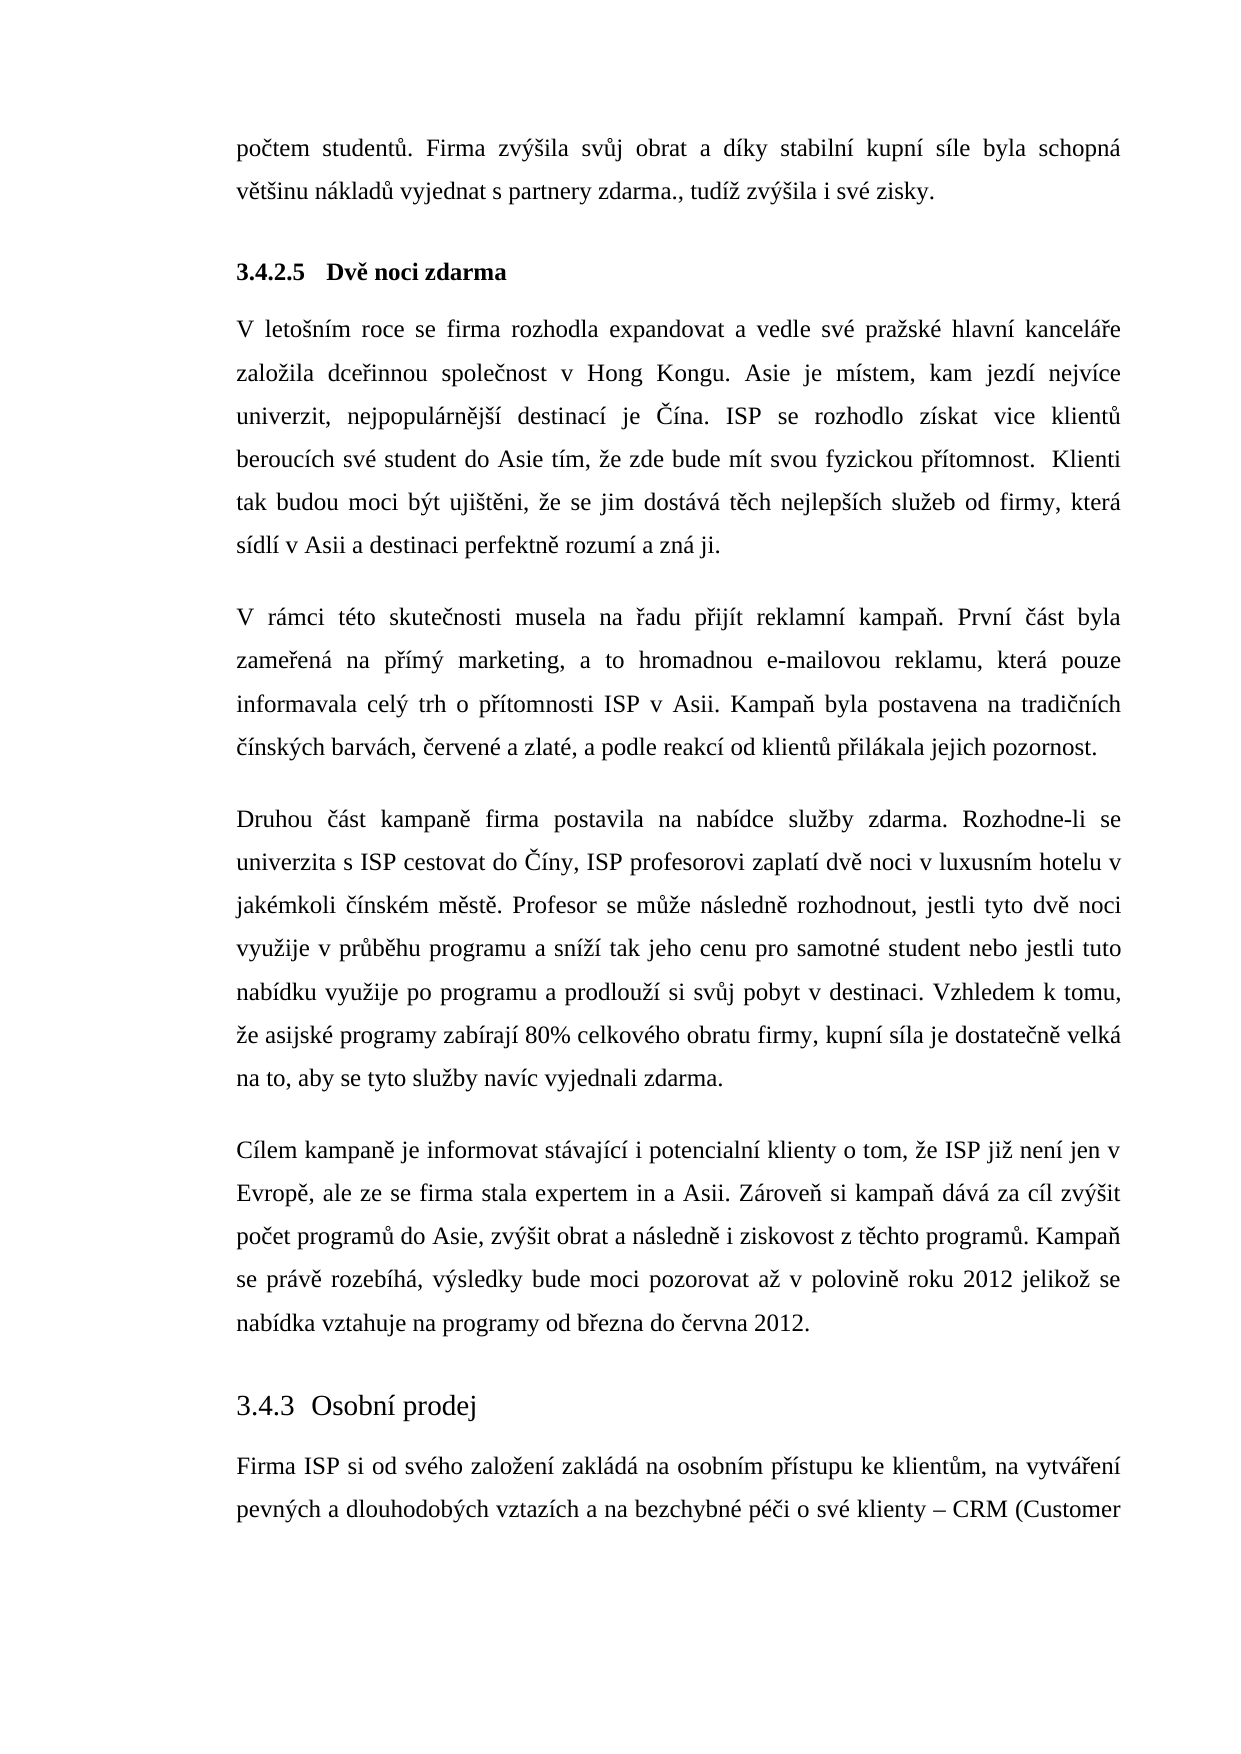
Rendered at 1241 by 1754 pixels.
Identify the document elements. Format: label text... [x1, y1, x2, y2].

subtitle Osobní prodej [236, 1388, 1122, 1422]
text Druhou část kampaně firma postavila na nabídce služby zdarma. Rozhodne-li se univerzita s ISP cestovat do Číny, ISP profesorovi zaplatí dvě noci v luxusním hotelu v jakémkoli čínském městě. Profesor se může následně rozhodnout, jestli tyto dvě noci využije v průběhu programu a sníží tak jeho cenu pro samotné student nebo jestli tuto nabídku využije po programu a prodlouží si svůj pobyt v destinaci. Vzhledem k tomu, že asijské programy zabírají 80% celkového obratu firmy, kupní síla je dostatečně velká na to, aby se tyto služby navíc vyjednali zdarma. [236, 804, 1122, 1092]
text Cílem kampaně je informovat stávající i potencialní klienty o tom, že ISP již není jen v Evropě, ale ze se firma stala expertem in a Asii. Zároveň si kampaň dává za cíl zvýšit počet programů do Asie, zvýšit obrat a následně i ziskovost z těchto programů. Kampaň se právě rozebíhá, výsledky bude moci pozorovat až v polovině roku 2012 jelikož se nabídka vztahuje na programy od března do června 2012. [236, 1135, 1122, 1336]
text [236, 133, 1122, 205]
text V letošním roce se firma rozhodla expandovat a vedle své pražské hlavní kanceláře založila dceřinnou společnost v Hong Kongu. Asie je místem, kam jezdí nejvíce univerzit, nejpopulárnější destinací je Čína. ISP se rozhodlo získat vice klientů beroucích své student do Asie tím, že zde bude mít svou fyzickou přítomnost. Klienti tak budou moci být ujištěni, že se jim dostává těch nejlepších služeb od firmy, která sídlí v Asii a destinaci perfektně rozumí a zná ji. [236, 314, 1122, 559]
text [236, 1451, 1122, 1523]
subtitle Dvě noci zdarma [236, 257, 1122, 285]
text V rámci této skutečnosti musela na řadu přijít reklamní kampaň. První část byla zameřená na přímý marketing, a to hromadnou e-mailovou reklamu, která pouze informavala celý trh o přítomnosti ISP v Asii. Kampaň byla postavena na tradičních čínských barvách, červené a zlaté, a podle reakcí od klientů přilákala jejich pozornost. [236, 602, 1122, 761]
